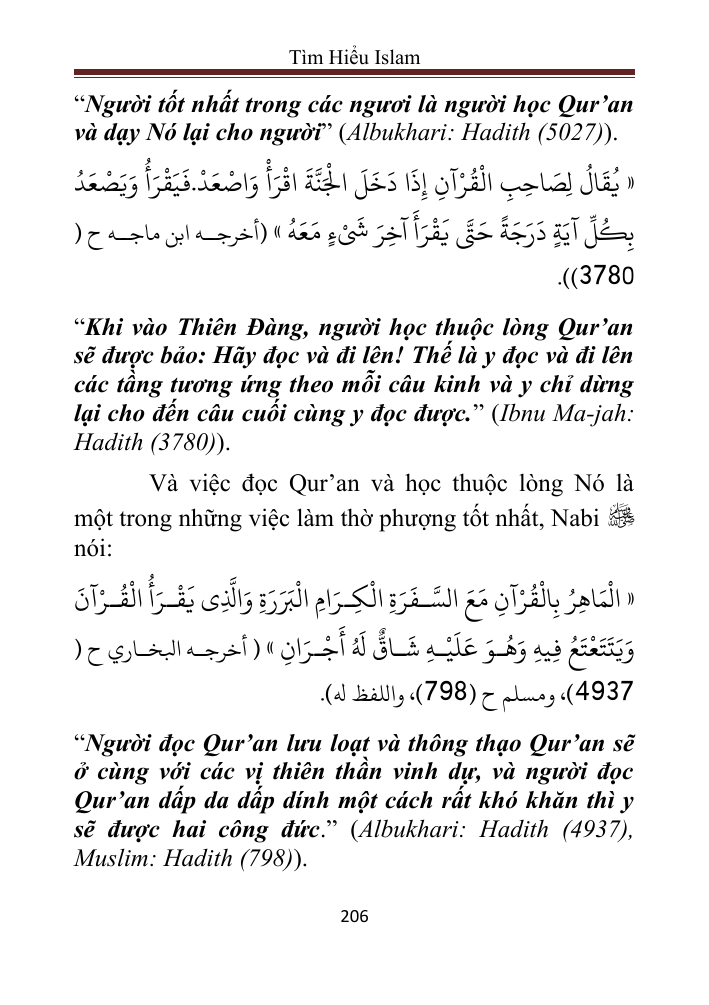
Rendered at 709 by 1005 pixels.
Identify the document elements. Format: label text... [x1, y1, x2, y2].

text Và việc đọc Qur’an và học thuộc lòng Nó là một trong những việc làm thờ phượng tốt nhất, Nabi nói: [74, 468, 635, 562]
text « يُقَالُ لِصَاحِبِ الْقُرْآنِ إِذَا دَخَلَ الْجَنَّةَ اقْرَأْ وَاصْعَدْ.فَيَقْرَأُ وَيَصْعَدُ بِكُلِّ آيَةٍ دَرَجَةً حَتَّى يَقْرَأَ آخِرَ شَىْءٍ مَعَهُ » (أخرجه ابن ماجه ح (3780)). [74, 159, 635, 299]
text “Người đọc Qur’an lưu loạt và thông thạo Qur’an sẽ ở cùng với các vị thiên thần vinh dự, và người đọc Qur’an dấp da dấp dính một cách rất khó khăn thì y sẽ được hai công đức.” (Albukhari: Hadith (4937), Muslim: Hadith (798)). [74, 728, 635, 871]
text “Người tốt nhất trong các ngươi là người học Qur’an và dạy Nó lại cho người” (Albukhari: Hadith (5027)). [74, 89, 635, 146]
text “Khi vào Thiên Đàng, người học thuộc lòng Qur’an sẽ được bảo: Hãy đọc và đi lên! Thế là y đọc và đi lên các tầng tương ứng theo mỗi câu kinh và y chỉ dừng lại cho đến câu cuối cùng y đọc được.” (Ibnu Ma-jah: Hadith (3780)). [74, 312, 635, 455]
text « الْمَاهِرُ بِالْقُرْآنِ مَعَ السَّفَرَةِ الْكِرَامِ الْبَرَرَةِ وَالَّذِى يَقْرَأُ الْقُرْآنَ وَيَتَتَعْتَعُ فِيهِ وَهُوَ عَلَيْهِ شَاقٌّ لَهُ أَجْرَانِ » ( أخرجه البخاري ح (4937)، ومسلم ح (798)، واللفظ له). [74, 575, 635, 715]
